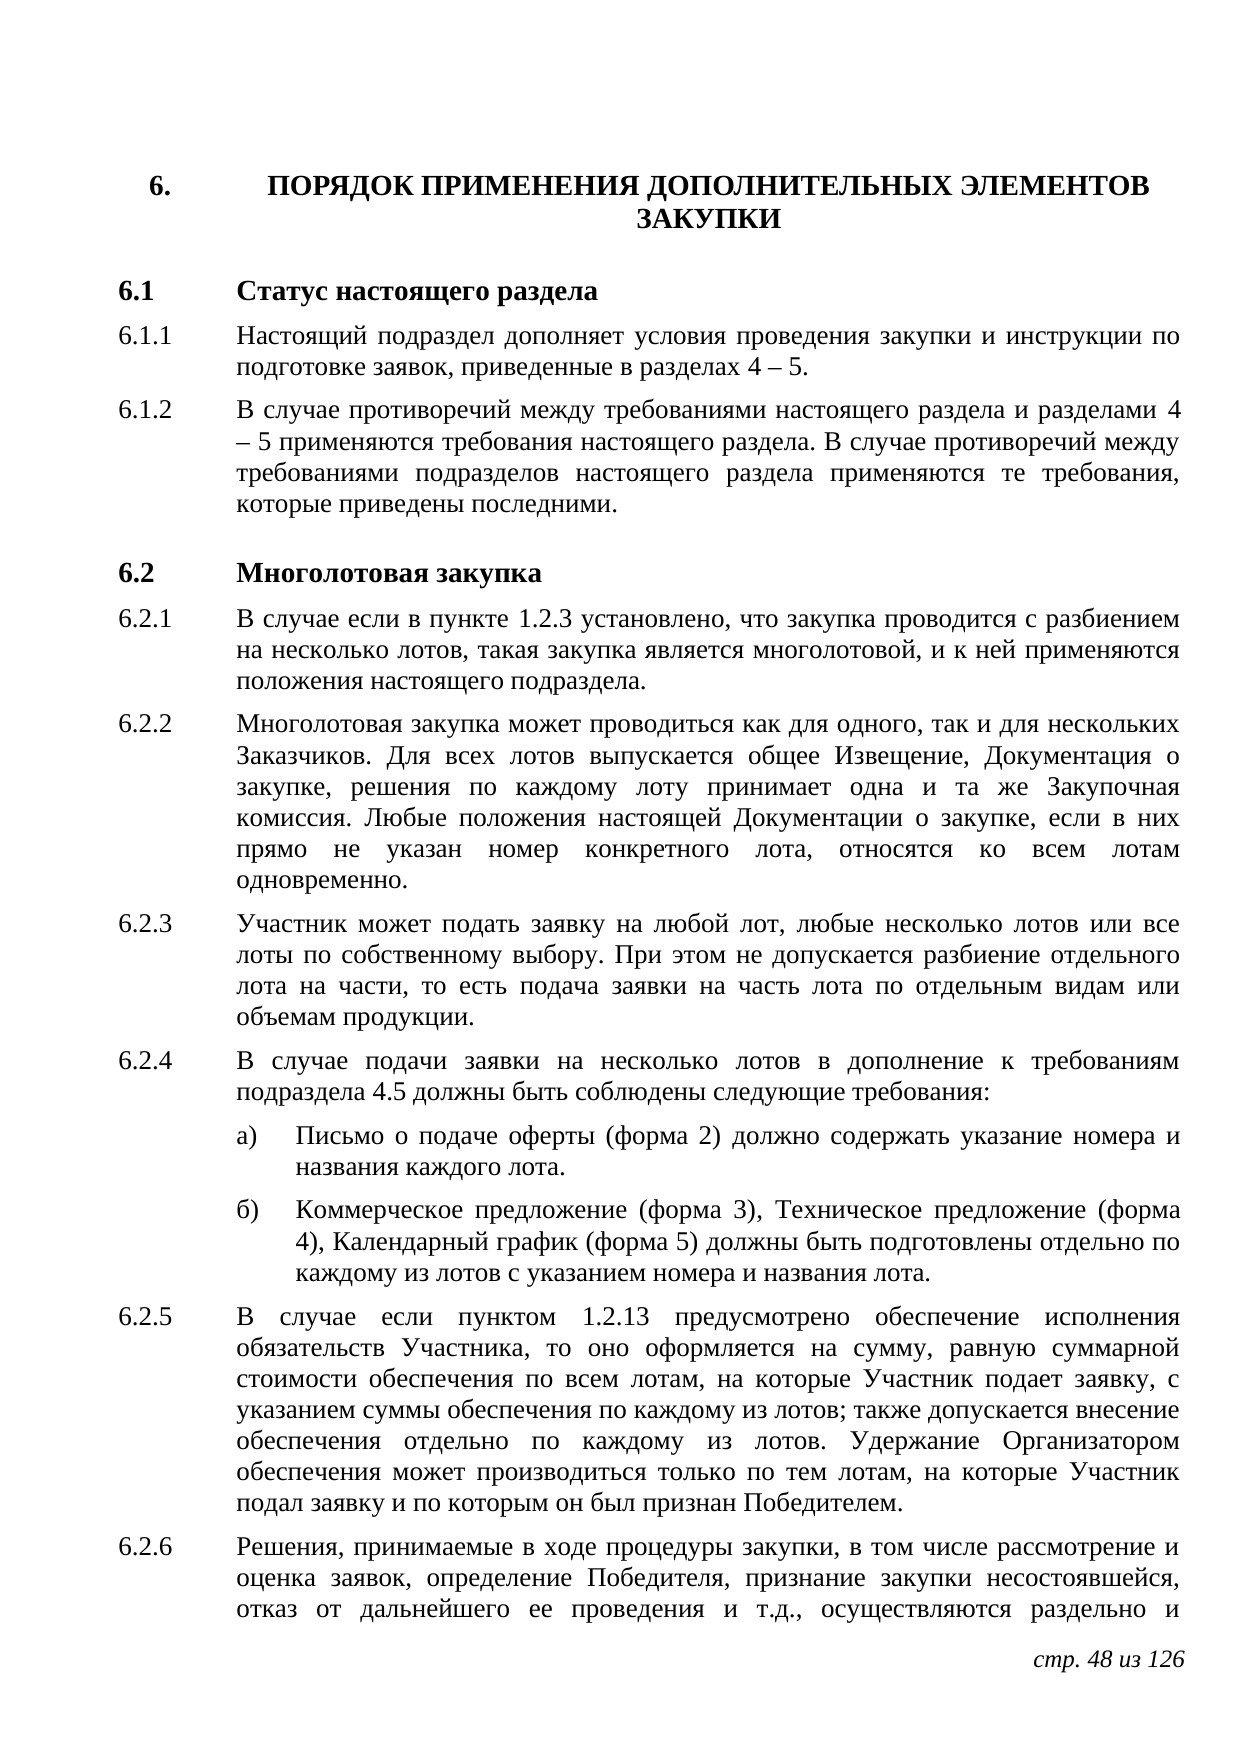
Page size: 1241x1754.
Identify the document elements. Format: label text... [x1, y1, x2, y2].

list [118, 1530, 1181, 1623]
list Участник может подать заявку на любой лот, любые несколько лотов или все лоты по собственному выбору. При этом не допускается разбиение отдельного лота на части, то есть подача заявки на часть лота по отдельным видам или объемам продукции. [118, 907, 1181, 1032]
text Письмо о подаче оферты (форма 2) должно содержать указание номера и названия каждого лота. [236, 1119, 1181, 1181]
list В случае если в пункте 1.2.3 установлено, что закупка проводится с разбиением на несколько лотов, такая закупка является многолотовой, и к ней применяются положения настоящего подраздела. [118, 602, 1181, 695]
text В случае противоречий между требованиями настоящего раздела и разделами 4 – 5 применяются требования настоящего раздела. В случае противоречий между требованиями подразделов настоящего раздела применяются те требования, которые приведены последними. [118, 393, 1181, 518]
subtitle Статус настоящего раздела [118, 273, 1181, 306]
subtitle ПОРЯДОК ПРИМЕНЕНИЯ ДОПОЛНИТЕЛЬНЫХ ЭЛЕМЕНТОВ ЗАКУПКИ [118, 168, 1181, 235]
list В случае подачи заявки на несколько лотов в дополнение к требованиям подраздела 4.5 должны быть соблюдены следующие требования: [118, 1044, 1181, 1106]
list Многолотовая закупка может проводиться как для одного, так и для нескольких Заказчиков. Для всех лотов выпускается общее Извещение, Документация о закупке, решения по каждому лоту принимает одна и та же Закупочная комиссия. Любые положения настоящей Документации о закупке, если в них прямо не указан номер конкретного лота, относятся ко всем лотам одновременно. [118, 708, 1181, 894]
list В случае если пунктом 1.2.13 предусмотрено обеспечение исполнения обязательств Участника, то оно оформляется на сумму, равную суммарной стоимости обеспечения по всем лотам, на которые Участник подает заявку, с указанием суммы обеспечения по каждому из лотов; также допускается внесение обеспечения отдельно по каждому из лотов. Удержание Организатором обеспечения может производиться только по тем лотам, на которые Участник подал заявку и по которым он был признан Победителем. [118, 1299, 1181, 1518]
text Коммерческое предложение (форма 3), Техническое предложение (форма 4), Календарный график (форма 5) должны быть подготовлены отдельно по каждому из лотов с указанием номера и названия лота. [236, 1194, 1181, 1287]
text Настоящий подраздел дополняет условия проведения закупки и инструкции по подготовке заявок, приведенные в разделах 4 – 5. [118, 319, 1181, 381]
subtitle Многолотовая закупка [118, 556, 1181, 589]
